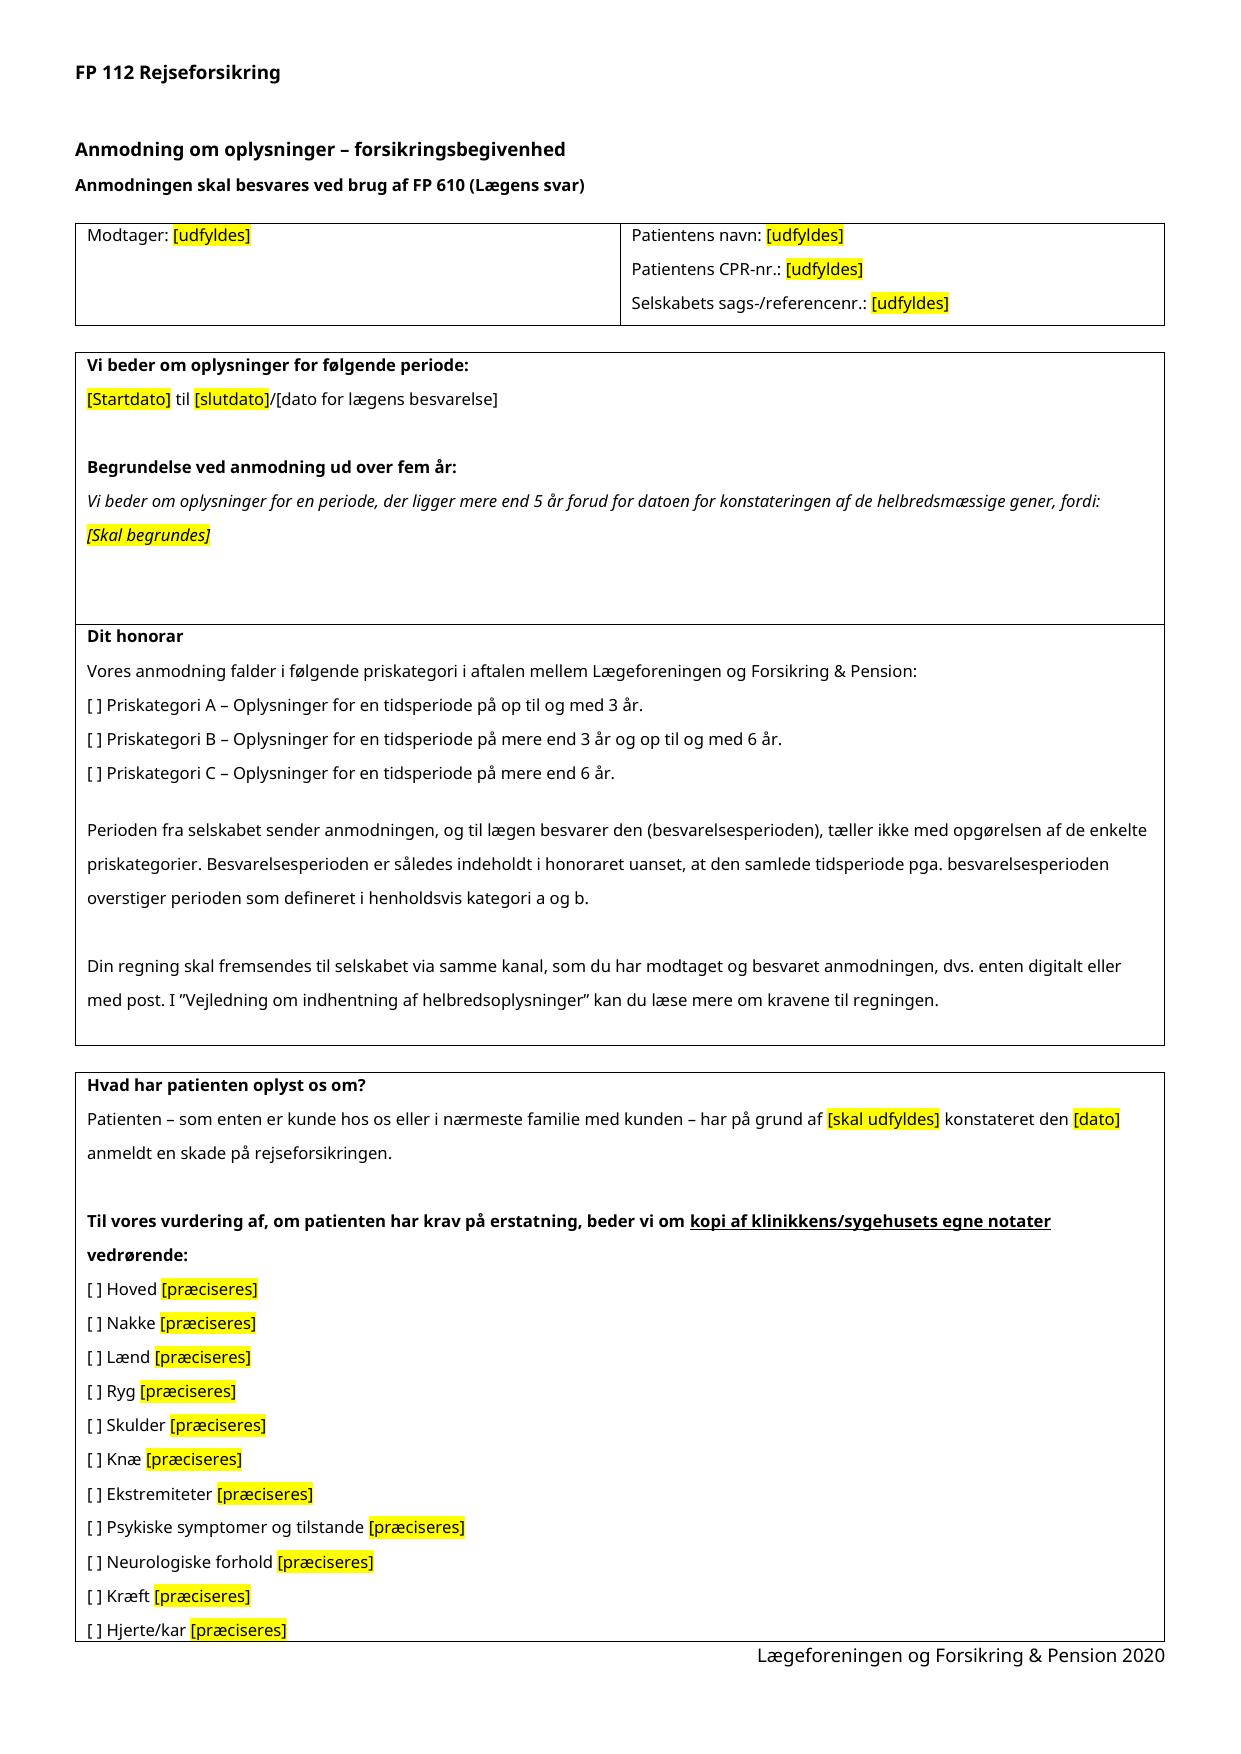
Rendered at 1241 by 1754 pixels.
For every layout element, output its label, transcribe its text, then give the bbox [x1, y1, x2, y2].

table_header Vi beder om oplysninger for følgende periode: [Startdato] til [slutdato]/[dato for lægens besvarelse] Begrundelse ved anmodning ud over fem år: Vi beder om oplysninger for en periode, der ligger mere end 5 år forud for datoen for konstateringen af de helbredsmæssige gener, fordi: [Skal begrundes] [76, 353, 1164, 624]
table_header Patientens navn: [udfyldes] Patientens CPR-nr.: [udfyldes] Selskabets sags-/referencenr.: [udfyldes] [621, 224, 1164, 325]
text Anmodningen skal besvares ved brug af FP 610 (Lægens svar) [75, 171, 1165, 197]
subtitle Anmodning om oplysninger – forsikringsbegivenhed [75, 136, 1165, 162]
table_header Modtager: [udfyldes] [76, 224, 620, 325]
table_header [76, 1073, 1164, 1641]
table_cell Dit honorar Vores anmodning falder i følgende priskategori i aftalen mellem Lægeforeningen og Forsikring & Pension: [ ] Priskategori A – Oplysninger for en tidsperiode på op til og med 3 år. [ ] Priskategori B – Oplysninger for en tidsperiode på mere end 3 år og op til og med 6 år. [ ] Priskategori C – Oplysninger for en tidsperiode på mere end 6 år. Perioden fra selskabet sender anmodningen, og til lægen besvarer den (besvarelsesperioden), tæller ikke med opgørelsen af de enkelte priskategorier. Besvarelsesperioden er således indeholdt i honoraret uanset, at den samlede tidsperiode pga. besvarelsesperioden overstiger perioden som defineret i henholdsvis kategori a og b. Din regning skal fremsendes til selskabet via samme kanal, som du har modtaget og besvaret anmodningen, dvs. enten digitalt eller med post. I ”Vejledning om indhentning af helbredsoplysninger” kan du læse mere om kravene til regningen. [76, 625, 1164, 1045]
